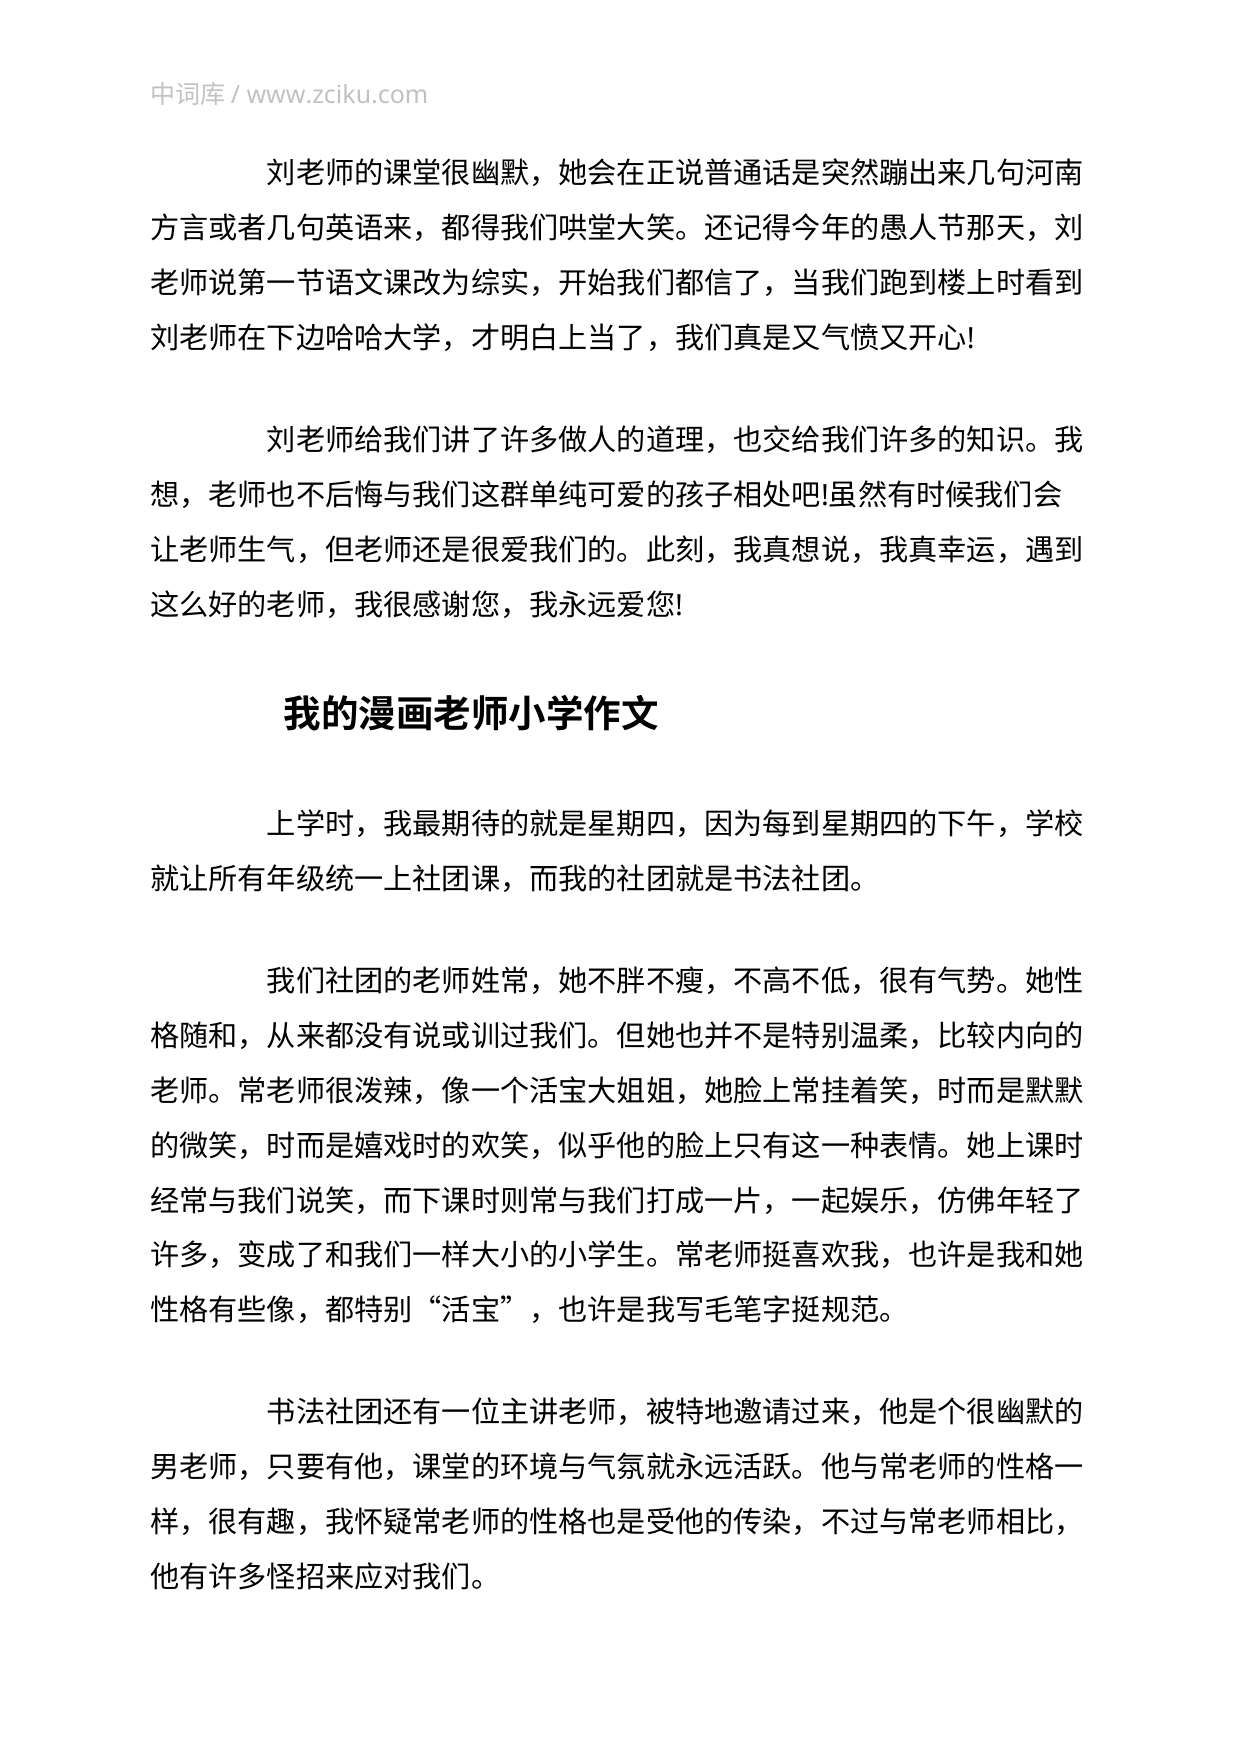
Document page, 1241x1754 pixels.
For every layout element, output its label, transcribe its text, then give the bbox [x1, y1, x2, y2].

text 书法社团还有一位主讲老师，被特地邀请过来，他是个很幽默的男老师，只要有他，课堂的环境与气氛就永远活跃。他与常老师的性格一样，很有趣，我怀疑常老师的性格也是受他的传染，不过与常老师相比，他有许多怪招来应对我们。 [150, 1389, 1090, 1596]
text 刘老师的课堂很幽默，她会在正说普通话是突然蹦出来几句河南方言或者几句英语来，都得我们哄堂大笑。还记得今年的愚人节那天，刘老师说第一节语文课改为综实，开始我们都信了，当我们跑到楼上时看到刘老师在下边哈哈大学，才明白上当了，我们真是又气愤又开心! [150, 150, 1090, 357]
text 我的漫画老师小学作文 [150, 683, 1090, 738]
text 刘老师给我们讲了许多做人的道理，也交给我们许多的知识。我想，老师也不后悔与我们这群单纯可爱的孩子相处吧!虽然有时候我们会让老师生气，但老师还是很爱我们的。此刻，我真想说，我真幸运，遇到这么好的老师，我很感谢您，我永远爱您! [150, 417, 1090, 624]
text 上学时，我最期待的就是星期四，因为每到星期四的下午，学校就让所有年级统一上社团课，而我的社团就是书法社团。 [150, 801, 1090, 898]
text 我们社团的老师姓常，她不胖不瘦，不高不低，很有气势。她性格随和，从来都没有说或训过我们。但她也并不是特别温柔，比较内向的老师。常老师很泼辣，像一个活宝大姐姐，她脸上常挂着笑，时而是默默的微笑，时而是嬉戏时的欢笑，似乎他的脸上只有这一种表情。她上课时经常与我们说笑，而下课时则常与我们打成一片，一起娱乐，仿佛年轻了许多，变成了和我们一样大小的小学生。常老师挺喜欢我，也许是我和她性格有些像，都特别“活宝”，也许是我写毛笔字挺规范。 [150, 957, 1090, 1329]
